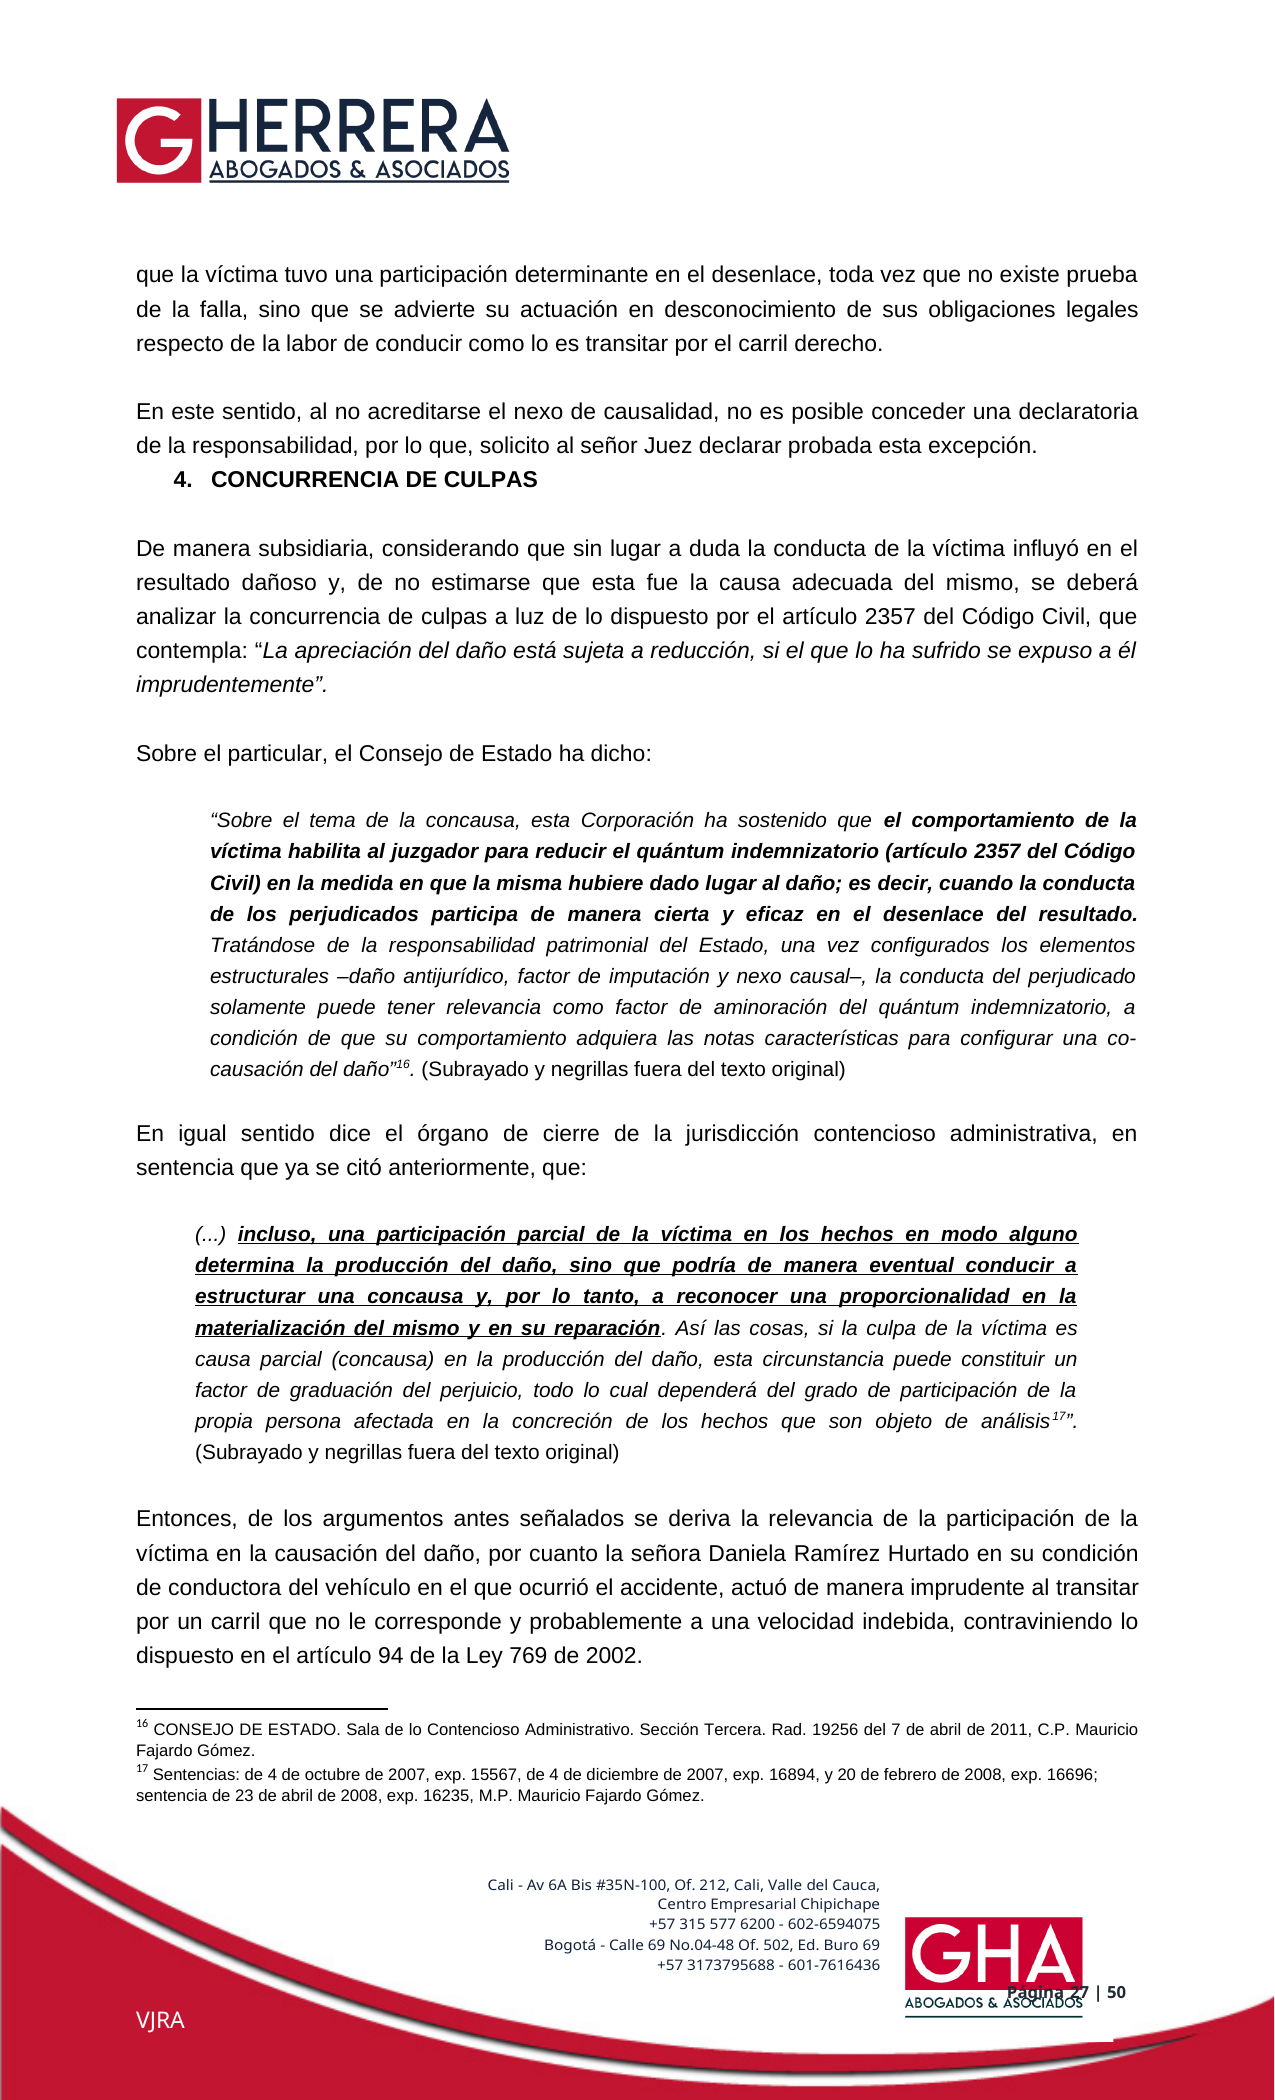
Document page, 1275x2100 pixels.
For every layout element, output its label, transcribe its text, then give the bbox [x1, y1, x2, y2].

picture [0, 1793, 1275, 2100]
text En igual sentido dice el órgano de cierre de la jurisdicción contencioso administrativa, en sentencia que ya se citó anteriormente, que: [136, 1119, 1139, 1180]
text Sobre el particular, el Consejo de Estado ha dicho: [136, 740, 1139, 766]
text Entonces, de los argumentos antes señalados se deriva la relevancia de la participación de la víctima en la causación del daño, por cuanto la señora Daniela Ramírez Hurtado en su condición de conductora del vehículo en el que ocurrió el accidente, actuó de manera imprudente al transitar por un carril que no le corresponde y probablemente a una velocidad indebida, contraviniendo lo dispuesto en el artículo 94 de la Ley 769 de 2002. [136, 1505, 1139, 1668]
text “Sobre el tema de la concausa, esta Corporación ha sostenido que el comportamiento de la víctima habilita al juzgador para reducir el quántum indemnizatorio (artículo 2357 del Código Civil) en la medida en que la misma hubiere dado lugar al daño; es decir, cuando la conducta de los perjudicados participa de manera cierta y eficaz en el desenlace del resultado. Tratándose de la responsabilidad patrimonial del Estado, una vez configurados los elementos estructurales –daño antijurídico, factor de imputación y nexo causal–, la conducta del perjudicado solamente puede tener relevancia como factor de aminoración del quántum indemnizatorio, a condición de que su comportamiento adquiera las notas características para configurar una co-causación del daño”. (Subrayado y negrillas fuera del texto original) [210, 808, 1139, 1081]
picture [96, 75, 529, 206]
list CONCURRENCIA DE CULPAS [173, 466, 1139, 493]
text En este sentido, al no acreditarse el nexo de causalidad, no es posible conceder una declaratoria de la responsabilidad, por lo que, solicito al señor Juez declarar probada esta excepción. [136, 398, 1139, 458]
text (...) incluso, una participación parcial de la víctima en los hechos en modo alguno determina la producción del daño, sino que podría de manera eventual conducir a estructurar una concausa y, por lo tanto, a reconocer una proporcionalidad en la materialización del mismo y en su reparación. Así las cosas, si la culpa de la víctima es causa parcial (concausa) en la producción del daño, esta circunstancia puede constituir un factor de graduación del perjuicio, todo lo cual dependerá del grado de participación de la propia persona afectada en la concreción de los hechos que son objeto de análisis”. (Subrayado y negrillas fuera del texto original) [195, 1222, 1080, 1464]
text De manera subsidiaria, considerando que sin lugar a duda la conducta de la víctima influyó en el resultado dañoso y, de no estimarse que esta fue la causa adecuada del mismo, se deberá analizar la concurrencia de culpas a luz de lo dispuesto por el artículo 2357 del Código Civil, que contempla: “La apreciación del daño está sujeta a reducción, si el que lo ha sufrido se expuso a él imprudentemente”. [136, 535, 1139, 698]
